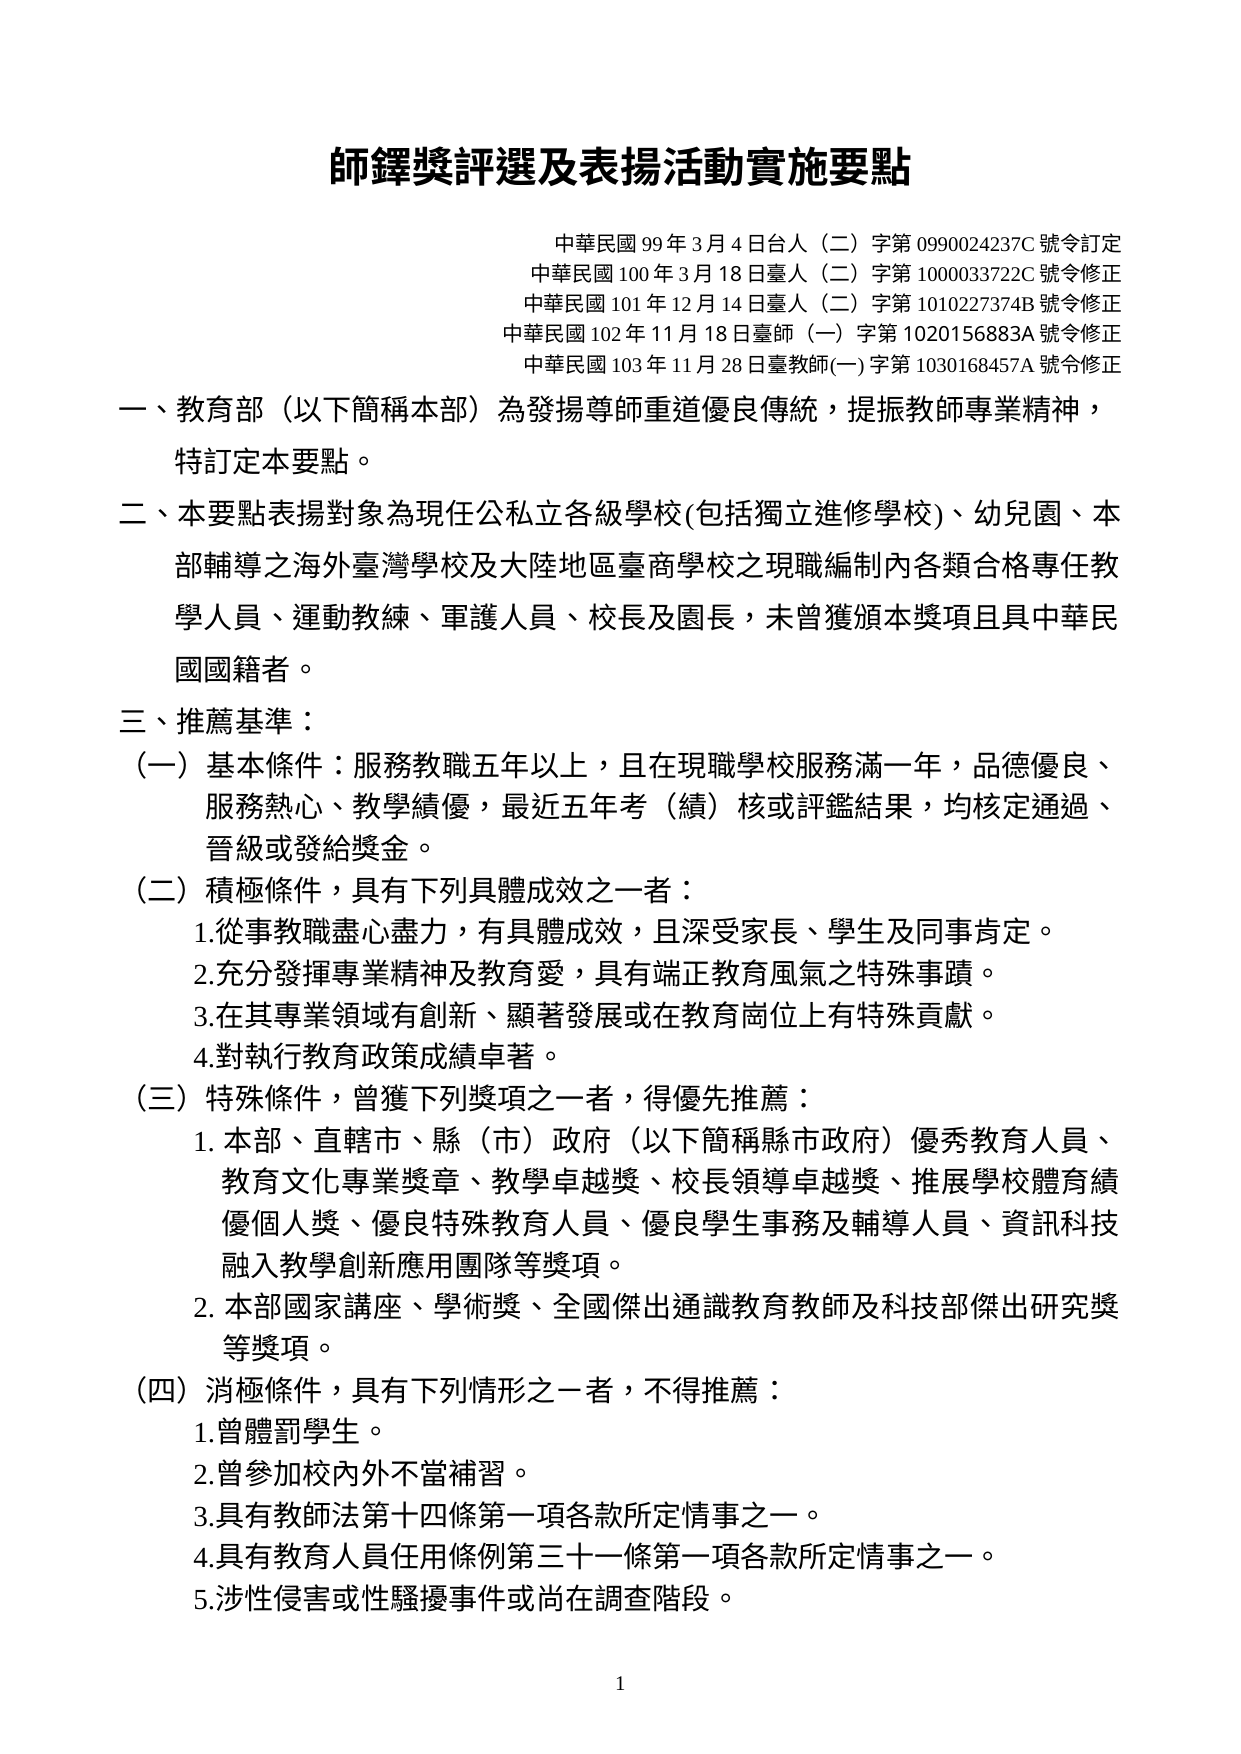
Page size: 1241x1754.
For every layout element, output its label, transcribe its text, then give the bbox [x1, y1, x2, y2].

text （一）基本條件：服務教職五年以上，且在現職學校服務滿一年，品德優良、服務熱心、教學績優，最近五年考（績）核或評鑑結果，均核定通過、晉級或發給獎金。 [118, 743, 1122, 868]
text 2.曾參加校內外不當補習。 [193, 1451, 1122, 1493]
text 4.具有教育人員任用條例第三十一條第一項各款所定情事之一。 [193, 1534, 1122, 1576]
text 1.曾體罰學生。 [193, 1409, 1122, 1451]
text （二）積極條件，具有下列具體成效之一者： [118, 868, 1122, 909]
text 臺師（一）字第號令修正 [118, 318, 1122, 348]
text 臺人（二）字第1010227374B號令修正 [118, 287, 1122, 318]
text 二、本要點表揚對象為現任公私立各級學校(包括獨立進修學校)、幼兒園、本部輔導之海外臺灣學校及大陸地區臺商學校之現職編制內各類合格專任教學人員、運動教練、軍護人員、校長及園長，未曾獲頒本獎項且具中華民國國籍者。 [118, 482, 1122, 691]
text 台人（二）字第號令訂定 [118, 227, 1122, 257]
text （三）特殊條件，曾獲下列獎項之一者，得優先推薦： [118, 1076, 1122, 1118]
text 三、推薦基準： [118, 691, 1122, 743]
text （四）消極條件，具有下列情形之ㄧ者，不得推薦： [118, 1368, 1122, 1409]
text 師鐸獎評選及表揚活動實施要點 [118, 127, 1122, 202]
text 5.涉性侵害或性騷擾事件或尚在調查階段。 [193, 1576, 1122, 1618]
text 中華民國103年11月28日臺教師(一) 字第1030168457A號令修正 [118, 348, 1122, 378]
text 2. 本部國家講座、學術獎、全國傑出通識教育教師及科技部傑出研究獎等獎項。 [193, 1284, 1122, 1368]
text 3.具有教師法第十四條第一項各款所定情事之一。 [193, 1493, 1122, 1534]
text 1.從事教職盡心盡力，有具體成效，且深受家長、學生及同事肯定。 [193, 909, 1122, 951]
text 一、教育部（以下簡稱本部）為發揚尊師重道優良傳統，提振教師專業精神，特訂定本要點。 [118, 378, 1122, 482]
text 1. 本部、直轄市、縣（市）政府（以下簡稱縣市政府）優秀教育人員、教育文化專業獎章、教學卓越獎、校長領導卓越獎、推展學校體育績優個人獎、優良特殊教育人員、優良學生事務及輔導人員、資訊科技融入教學創新應用團隊等獎項。 [193, 1118, 1122, 1284]
text 3.在其專業領域有創新、顯著發展或在教育崗位上有特殊貢獻。 [193, 993, 1122, 1034]
text 臺人（二）字第號令修正 [118, 257, 1122, 287]
text 2.充分發揮專業精神及教育愛，具有端正教育風氣之特殊事蹟。 [193, 951, 1122, 993]
text 4.對執行教育政策成績卓著。 [193, 1034, 1122, 1076]
